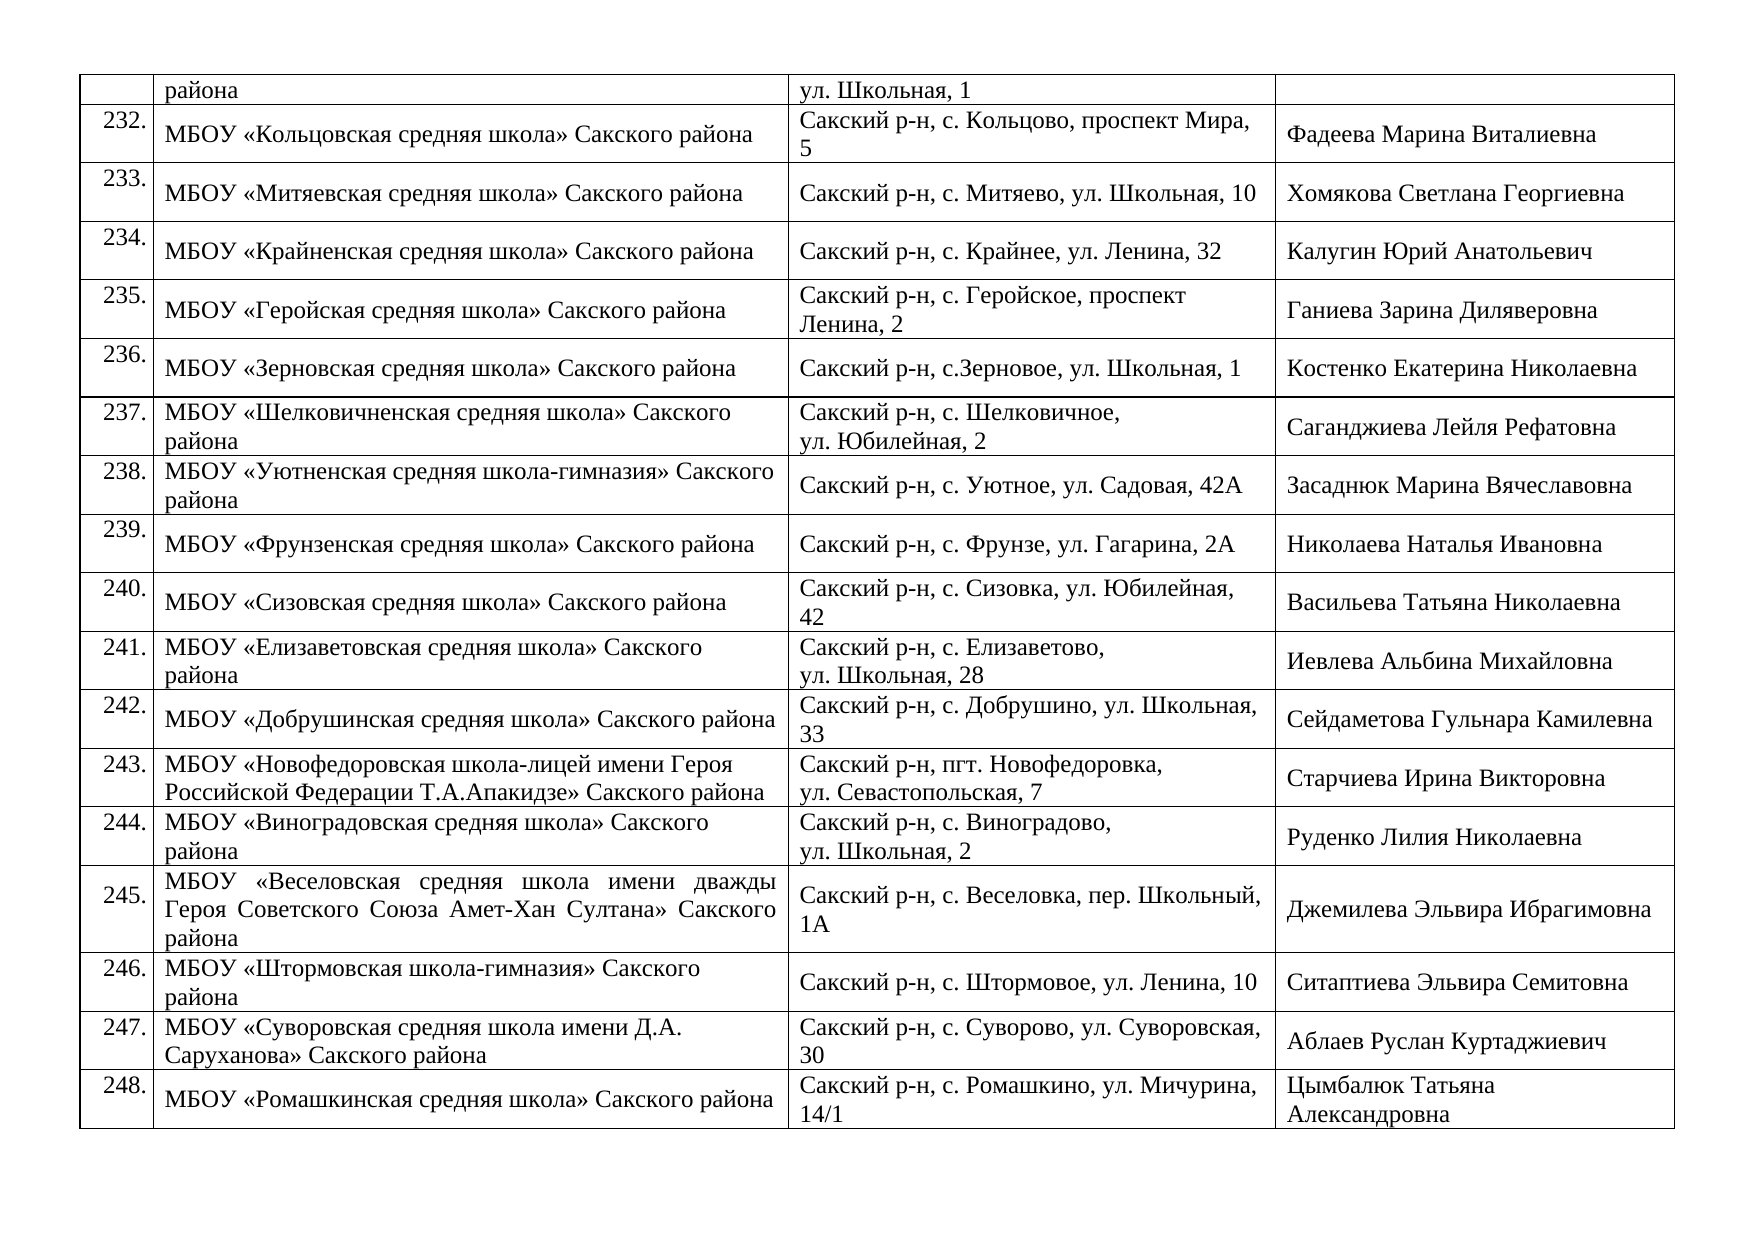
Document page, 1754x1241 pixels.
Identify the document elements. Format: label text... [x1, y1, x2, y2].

table_cell Сакский р-н, с. Суворово, ул. Суворовская, 30 [789, 1012, 1275, 1069]
table_cell Хомякова Светлана Георгиевна [1276, 163, 1674, 221]
table_cell Фадеева Марина Виталиевна [1276, 105, 1674, 162]
table_cell МБОУ «Фрунзенская средняя школа» Сакского района [154, 515, 788, 572]
table_cell Джемилева Эльвира Ибрагимовна [1276, 866, 1674, 952]
table_cell Иевлева Альбина Михайловна [1276, 632, 1674, 689]
table_cell МБОУ «Добрушинская средняя школа» Сакского района [154, 690, 788, 748]
table_cell Сакский р-н, с. Виноградово, ул. Школьная, 2 [789, 807, 1275, 865]
table_cell Сакский р-н, с.Зерновое, ул. Школьная, 1 [789, 339, 1275, 396]
table_cell МБОУ «Елизаветовская средняя школа» Сакского района [154, 632, 788, 689]
table_cell МБОУ «Крайненская средняя школа» Сакского района [154, 222, 788, 279]
table_cell Сейдаметова Гульнара Камилевна [1276, 690, 1674, 748]
table_cell [81, 1070, 153, 1128]
table_cell МБОУ «Веселовская средняя школа имени дважды Героя Советского Союза Амет-Хан Султана» Сакского района [154, 866, 788, 952]
table_cell Сакский р-н, с. Веселовка, пер. Школьный, 1А [789, 866, 1275, 952]
table_cell Старчиева Ирина Викторовна [1276, 749, 1674, 806]
table_cell МБОУ «Митяевская средняя школа» Сакского района [154, 163, 788, 221]
table_cell МБОУ «Новофедоровская школа-лицей имени Героя Российской Федерации Т.А.Апакидзе» Сакского района [154, 749, 788, 806]
table_cell Сакский р-н, с. Кольцово, проспект Мира, 5 [789, 105, 1275, 162]
table_cell [81, 690, 153, 748]
table_cell МБОУ «Кольцовская средняя школа» Сакского района [154, 105, 788, 162]
table_cell [81, 339, 153, 396]
table_cell МБОУ «Сизовская средняя школа» Сакского района [154, 573, 788, 631]
table_cell [81, 632, 153, 689]
table_cell Сакский р-н, с. Крайнее, ул. Ленина, 32 [789, 222, 1275, 279]
table_cell [81, 75, 153, 104]
table_cell Сакский р-н, с. Митяево, ул. Школьная, 10 [789, 163, 1275, 221]
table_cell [789, 75, 1275, 104]
table_cell [81, 515, 153, 572]
table_cell Калугин Юрий Анатольевич [1276, 222, 1674, 279]
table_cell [154, 75, 788, 104]
table_cell Сакский р-н, пгт. Новофедоровка, ул. Севастопольская, 7 [789, 749, 1275, 806]
table_cell [81, 105, 153, 162]
table_cell Сакский р-н, с. Ромашкино, ул. Мичурина, 14/1 [789, 1070, 1275, 1128]
table_cell МБОУ «Ромашкинская средняя школа» Сакского района [154, 1070, 788, 1128]
table_cell Цымбалюк Татьяна Александровна [1276, 1070, 1674, 1128]
table_cell [81, 807, 153, 865]
table_cell Ситаптиева Эльвира Семитовна [1276, 953, 1674, 1011]
table_cell Сакский р-н, с. Шелковичное, ул. Юбилейная, 2 [789, 398, 1275, 455]
table_cell [81, 866, 153, 952]
table_cell Сакский р-н, с. Фрунзе, ул. Гагарина, 2А [789, 515, 1275, 572]
table_cell МБОУ «Уютненская средняя школа-гимназия» Сакского района [154, 456, 788, 513]
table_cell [1276, 75, 1674, 104]
table_cell Руденко Лилия Николаевна [1276, 807, 1674, 865]
table_cell МБОУ «Суворовская средняя школа имени Д.А. Саруханова» Сакского района [154, 1012, 788, 1069]
table_cell Сакский р-н, с. Штормовое, ул. Ленина, 10 [789, 953, 1275, 1011]
table_cell [81, 280, 153, 338]
table_cell Ганиева Зарина Диляверовна [1276, 280, 1674, 338]
table_cell МБОУ «Зерновская средняя школа» Сакского района [154, 339, 788, 396]
table_cell [81, 222, 153, 279]
table_cell МБОУ «Шелковичненская средняя школа» Сакского района [154, 398, 788, 455]
table_cell Сакский р-н, с. Уютное, ул. Садовая, 42А [789, 456, 1275, 513]
table_cell Николаева Наталья Ивановна [1276, 515, 1674, 572]
table_cell [81, 398, 153, 455]
table_cell [81, 1012, 153, 1069]
table_cell Засаднюк Марина Вячеславовна [1276, 456, 1674, 513]
table_cell МБОУ «Геройская средняя школа» Сакского района [154, 280, 788, 338]
table_cell Сакский р-н, с. Геройское, проспект Ленина, 2 [789, 280, 1275, 338]
table_cell [81, 456, 153, 513]
table_cell Сакский р-н, с. Сизовка, ул. Юбилейная, 42 [789, 573, 1275, 631]
table_cell [81, 163, 153, 221]
table_cell Васильева Татьяна Николаевна [1276, 573, 1674, 631]
table_cell Аблаев Руслан Куртаджиевич [1276, 1012, 1674, 1069]
table_cell [81, 749, 153, 806]
table_cell Сакский р-н, с. Елизаветово, ул. Школьная, 28 [789, 632, 1275, 689]
table_cell МБОУ «Штормовская школа-гимназия» Сакского района [154, 953, 788, 1011]
table_cell [81, 573, 153, 631]
table_cell Сакский р-н, с. Добрушино, ул. Школьная, 33 [789, 690, 1275, 748]
table_cell МБОУ «Виноградовская средняя школа» Сакского района [154, 807, 788, 865]
table_cell Саганджиева Лейля Рефатовна [1276, 398, 1674, 455]
table_cell [81, 953, 153, 1011]
table_cell Костенко Екатерина Николаевна [1276, 339, 1674, 396]
